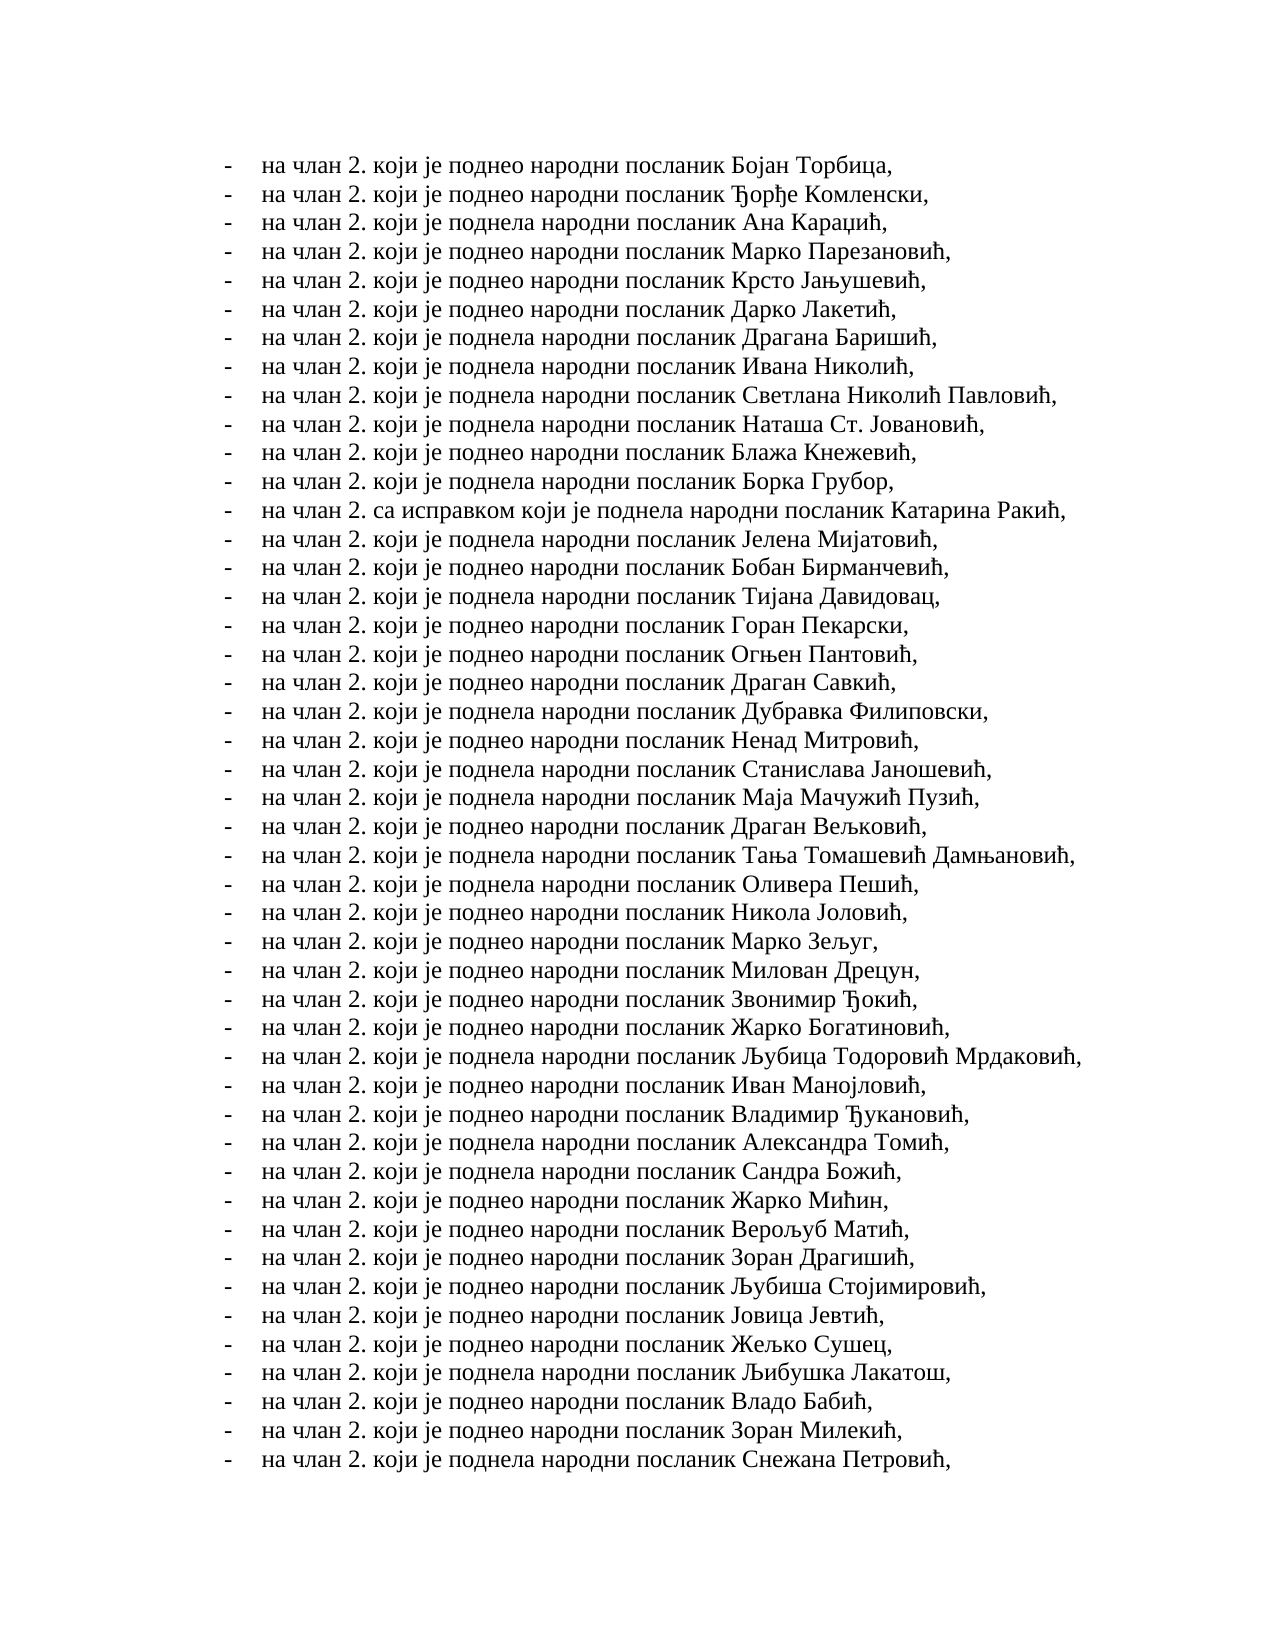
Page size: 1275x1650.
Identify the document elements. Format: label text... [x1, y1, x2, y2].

list на члан 2. који је поднела народни посланик Станислава Јаношевић, [224, 754, 1125, 782]
list на члан 2. који је поднела народни посланик Љубица Тодоровић Мрдаковић, [224, 1041, 1125, 1070]
list на члан 2. који је поднела народни посланик Тања Томашевић Дамњановић, [224, 840, 1125, 869]
list на члан 2. који је поднео народни посланик Жарко Мићин, [224, 1185, 1125, 1214]
list на члан 2. који је поднела народни посланик Јелена Мијатовић, [224, 524, 1125, 552]
list на члан 2. који је поднео народни посланик Марко Парезановић, [224, 236, 1125, 265]
list на члан 2. који је поднео народни посланик Горан Пекарски, [224, 610, 1125, 639]
list на члан 2. који је поднела народни посланик Наташа Ст. Јовановић, [224, 409, 1125, 437]
list на члан 2. који је поднео народни посланик Милован Дрецун, [224, 955, 1125, 984]
list на члан 2. који је поднео народни посланик Јовица Јевтић, [224, 1300, 1125, 1329]
list на члан 2. који је поднела народни посланик Ана Караџић, [224, 207, 1125, 236]
list на члан 2. који је поднео народни посланик Никола Јоловић, [224, 897, 1125, 926]
list на члан 2. који је поднео народни посланик Жарко Богатиновић, [224, 1012, 1125, 1041]
list на члан 2. који је поднела народни посланик Љибушка Лакатош, [224, 1357, 1125, 1386]
list на члан 2. који је поднео народни посланик Марко Зељуг, [224, 926, 1125, 955]
list на члан 2. који је поднела народни посланик Маја Мачужић Пузић, [224, 782, 1125, 811]
list на члан 2. који је поднела народни посланик Борка Грубор, [224, 466, 1125, 495]
list на члан 2. који је поднела народни посланик Дубравка Филиповски, [224, 696, 1125, 725]
list на члан 2. који је поднео народни посланик Бобан Бирманчевић, [224, 552, 1125, 581]
list на члан 2. који је поднео народни посланик Ђорђе Комленски, [224, 179, 1125, 207]
list на члан 2. који је поднео народни посланик Владимир Ђукановић, [224, 1099, 1125, 1127]
list на члан 2. који је поднео народни посланик Звонимир Ђокић, [224, 984, 1125, 1012]
list на члан 2. који је поднела народни посланик Тијана Давидовац, [224, 581, 1125, 610]
list на члан 2. који је поднела народни посланик Александра Томић, [224, 1127, 1125, 1156]
list на члан 2. који је поднео народни посланик Жељко Сушец, [224, 1329, 1125, 1357]
list на члан 2. који је поднео народни посланик Дарко Лакетић, [224, 294, 1125, 322]
list на члан 2. који је поднео народни посланик Драган Савкић, [224, 667, 1125, 696]
list на члан 2. који је поднео народни посланик Верољуб Матић, [224, 1214, 1125, 1242]
list на члан 2. који је поднео народни посланик Крсто Јањушевић, [224, 265, 1125, 294]
list на члан 2. који је поднео народни посланик Ненад Митровић, [224, 725, 1125, 754]
list на члан 2. који је поднела народни посланик Ивана Николић, [224, 351, 1125, 380]
list на члан 2. који је поднела народни посланик Снежана Петровић, [224, 1444, 1125, 1472]
list на члан 2. који је поднео народни посланик Бојан Торбица, [224, 150, 1125, 179]
list на члан 2. који је поднела народни посланик Оливера Пешић, [224, 869, 1125, 897]
list на члан 2. који је поднео народни посланик Иван Манојловић, [224, 1070, 1125, 1099]
list на члан 2. који је поднела народни посланик Светлана Николић Павловић, [224, 380, 1125, 409]
list на члан 2. који је поднео народни посланик Блажа Кнежевић, [224, 437, 1125, 466]
list на члан 2. који је поднео народни посланик Зоран Драгишић, [224, 1242, 1125, 1271]
list на члан 2. који је поднео народни посланик Зоран Милекић, [224, 1415, 1125, 1444]
list на члан 2. са исправком који је поднела народни посланик Катарина Ракић, [224, 495, 1125, 524]
list на члан 2. који је поднео народни посланик Огњен Пантовић, [224, 639, 1125, 667]
list на члан 2. који је поднео народни посланик Љубиша Стојимировић, [224, 1271, 1125, 1300]
list на члан 2. који је поднела народни посланик Драгана Баришић, [224, 322, 1125, 351]
list на члан 2. који је поднео народни посланик Владо Бабић, [224, 1386, 1125, 1415]
list на члан 2. који је поднео народни посланик Драган Вељковић, [224, 811, 1125, 840]
list на члан 2. који је поднела народни посланик Сандра Божић, [224, 1156, 1125, 1185]
